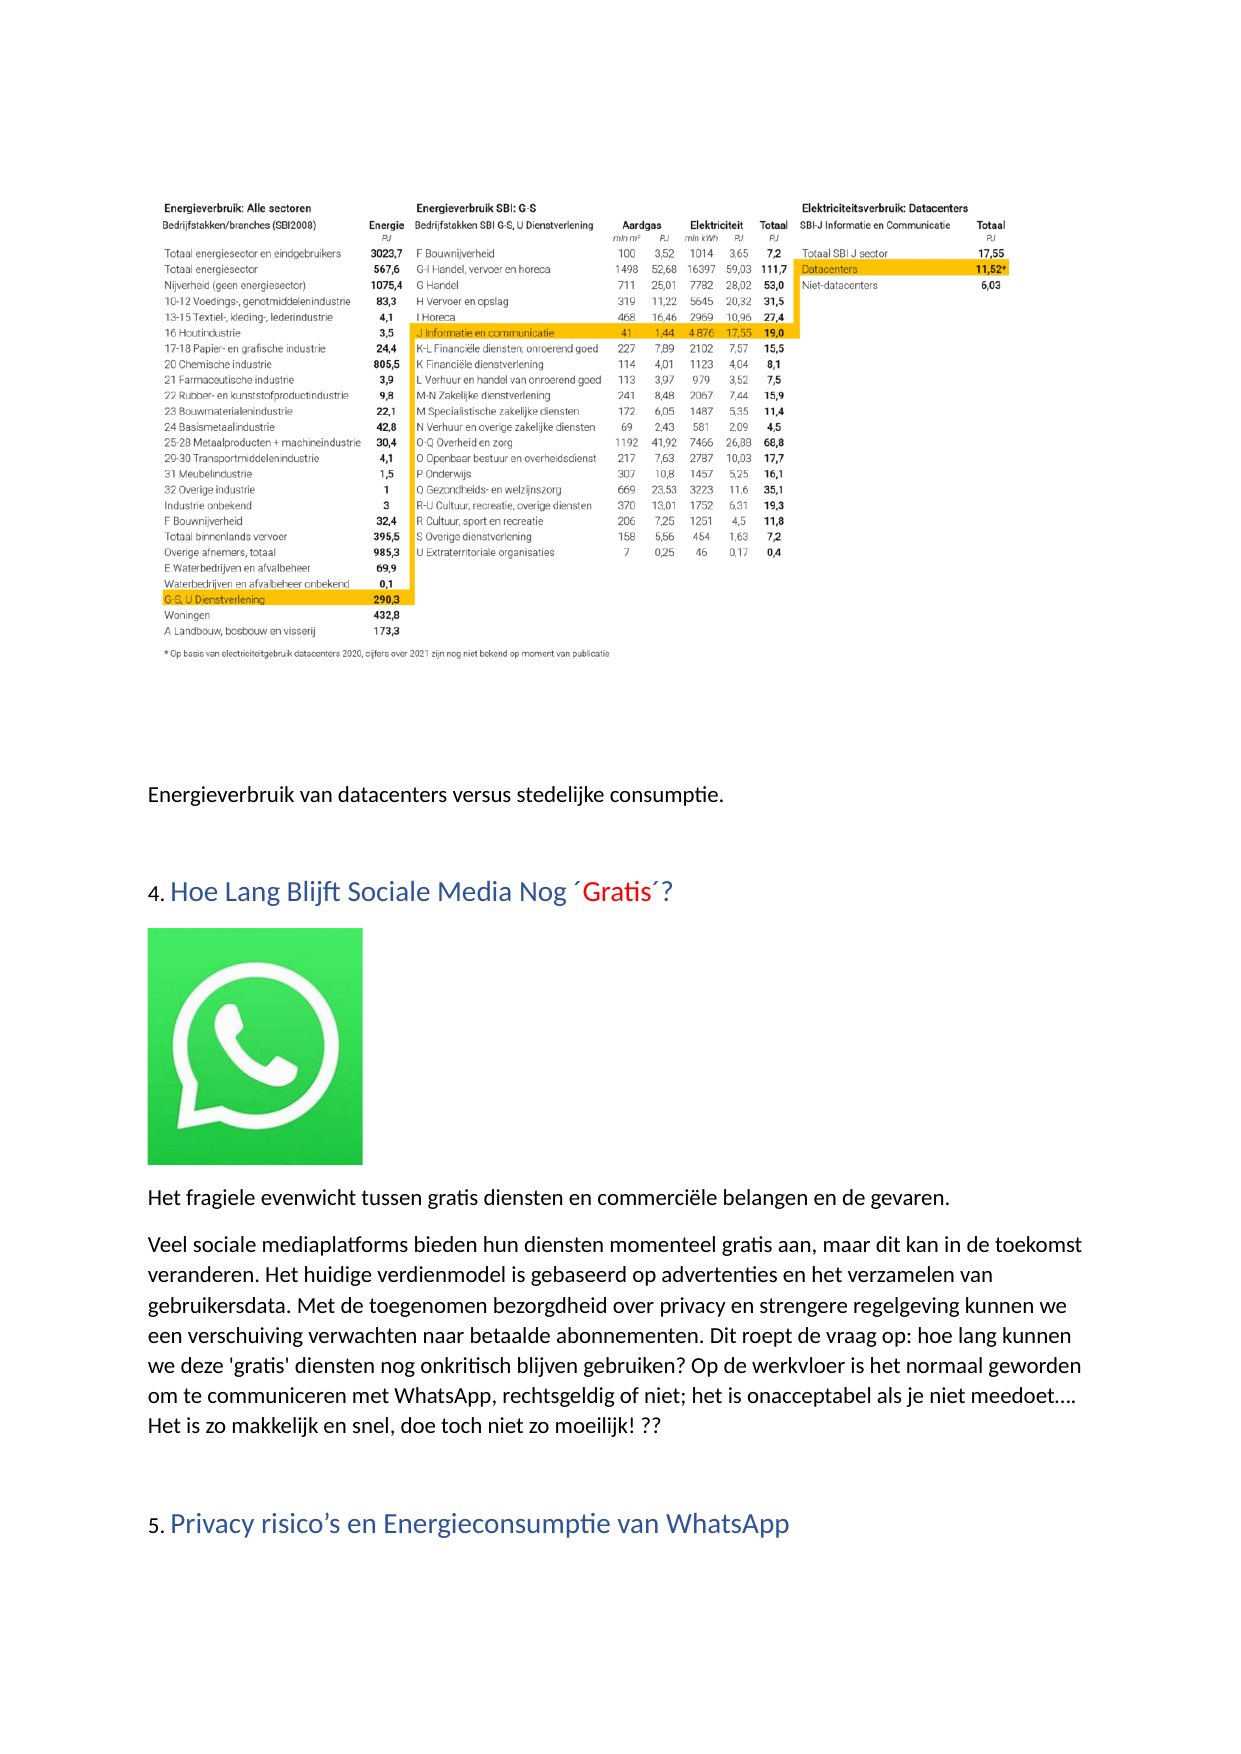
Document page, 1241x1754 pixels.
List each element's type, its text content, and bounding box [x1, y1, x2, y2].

text 4. Hoe Lang Blijft Sociale Media Nog ´Gratis´? [148, 873, 1093, 909]
text Het fragiele evenwicht tussen gratis diensten en commerciële belangen en de gevaren. [148, 1183, 1093, 1211]
picture [147, 147, 1016, 761]
text Energieverbruik van datacenters versus stedelijke consumptie. [148, 780, 1093, 808]
picture [147, 928, 363, 1165]
text 5. Privacy risico’s en Energieconsumptie van WhatsApp [148, 1505, 1093, 1541]
text Veel sociale mediaplatforms bieden hun diensten momenteel gratis aan, maar dit kan in de toekomst veranderen. Het huidige verdienmodel is gebaseerd op advertenties en het verzamelen van gebruikersdata. Met de toegenomen bezorgdheid over privacy en strengere regelgeving kunnen we een verschuiving verwachten naar betaalde abonnementen. Dit roept de vraag op: hoe lang kunnen we deze 'gratis' diensten nog onkritisch blijven gebruiken? Op de werkvloer is het normaal geworden om te communiceren met WhatsApp, rechtsgeldig of niet; het is onacceptabel als je niet meedoet…. Het is zo makkelijk en snel, doe toch niet zo moeilijk! ?? [148, 1230, 1093, 1439]
